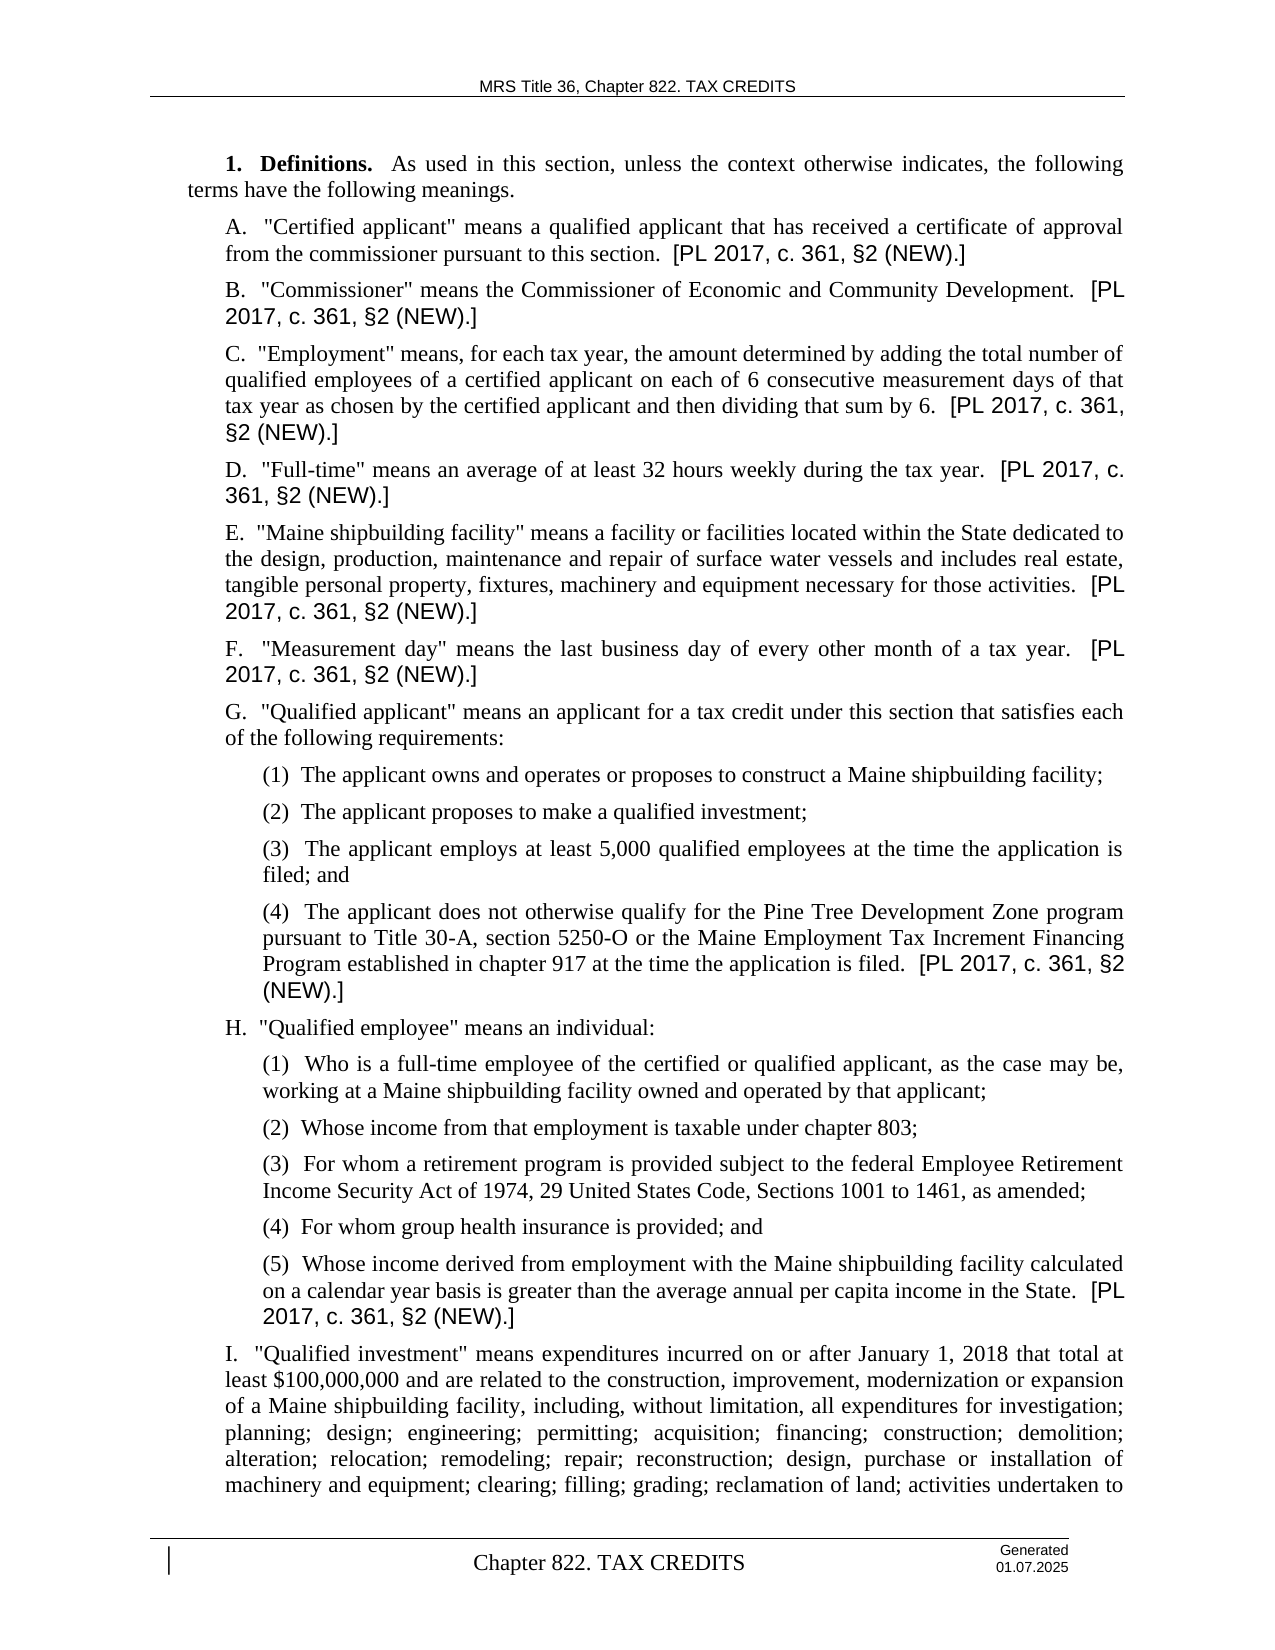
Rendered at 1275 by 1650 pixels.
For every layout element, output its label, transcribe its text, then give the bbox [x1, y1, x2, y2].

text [225, 1340, 1125, 1498]
text (3) For whom a retirement program is provided subject to the federal Employee Retirement Income Security Act of 1974, 29 United States Code, Sections 1001 to 1461, as amended; [262, 1150, 1125, 1203]
text (4) The applicant does not otherwise qualify for the Pine Tree Development Zone program pursuant to Title 30‑A, section 5250‑O or the Maine Employment Tax Increment Financing Program established in chapter 917 at the time the application is filed. [PL 2017, c. 361, §2 (NEW).] [262, 898, 1125, 1003]
text A. "Certified applicant" means a qualified applicant that has received a certificate of approval from the commissioner pursuant to this section. [PL 2017, c. 361, §2 (NEW).] [225, 213, 1125, 266]
text (5) Whose income derived from employment with the Maine shipbuilding facility calculated on a calendar year basis is greater than the average annual per capita income in the State. [PL 2017, c. 361, §2 (NEW).] [262, 1250, 1125, 1329]
text B. "Commissioner" means the Commissioner of Economic and Community Development. [PL 2017, c. 361, §2 (NEW).] [225, 276, 1125, 329]
text (2) Whose income from that employment is taxable under chapter 803; [262, 1113, 1125, 1140]
text 1. Definitions. As used in this section, unless the context otherwise indicates, the following terms have the following meanings. [187, 150, 1125, 203]
text C. "Employment" means, for each tax year, the amount determined by adding the total number of qualified employees of a certified applicant on each of 6 consecutive measurement days of that tax year as chosen by the certified applicant and then dividing that sum by 6. [PL 2017, c. 361, §2 (NEW).] [225, 339, 1125, 445]
text (1) Who is a full-time employee of the certified or qualified applicant, as the case may be, working at a Maine shipbuilding facility owned and operated by that applicant; [262, 1050, 1125, 1103]
text H. "Qualified employee" means an individual: [225, 1014, 1125, 1040]
text (3) The applicant employs at least 5,000 qualified employees at the time the application is filed; and [262, 834, 1125, 887]
text (4) For whom group health insurance is provided; and [262, 1213, 1125, 1240]
text (1) The applicant owns and operates or proposes to construct a Maine shipbuilding facility; [262, 761, 1125, 787]
text (2) The applicant proposes to make a qualified investment; [262, 798, 1125, 824]
text F. "Measurement day" means the last business day of every other month of a tax year. [PL 2017, c. 361, §2 (NEW).] [225, 635, 1125, 687]
text D. "Full-time" means an average of at least 32 hours weekly during the tax year. [PL 2017, c. 361, §2 (NEW).] [225, 456, 1125, 508]
text G. "Qualified applicant" means an applicant for a tax credit under this section that satisfies each of the following requirements: [225, 698, 1125, 751]
text E. "Maine shipbuilding facility" means a facility or facilities located within the State dedicated to the design, production, maintenance and repair of surface water vessels and includes real estate, tangible personal property, fixtures, machinery and equipment necessary for those activities. [PL 2017, c. 361, §2 (NEW).] [225, 519, 1125, 624]
